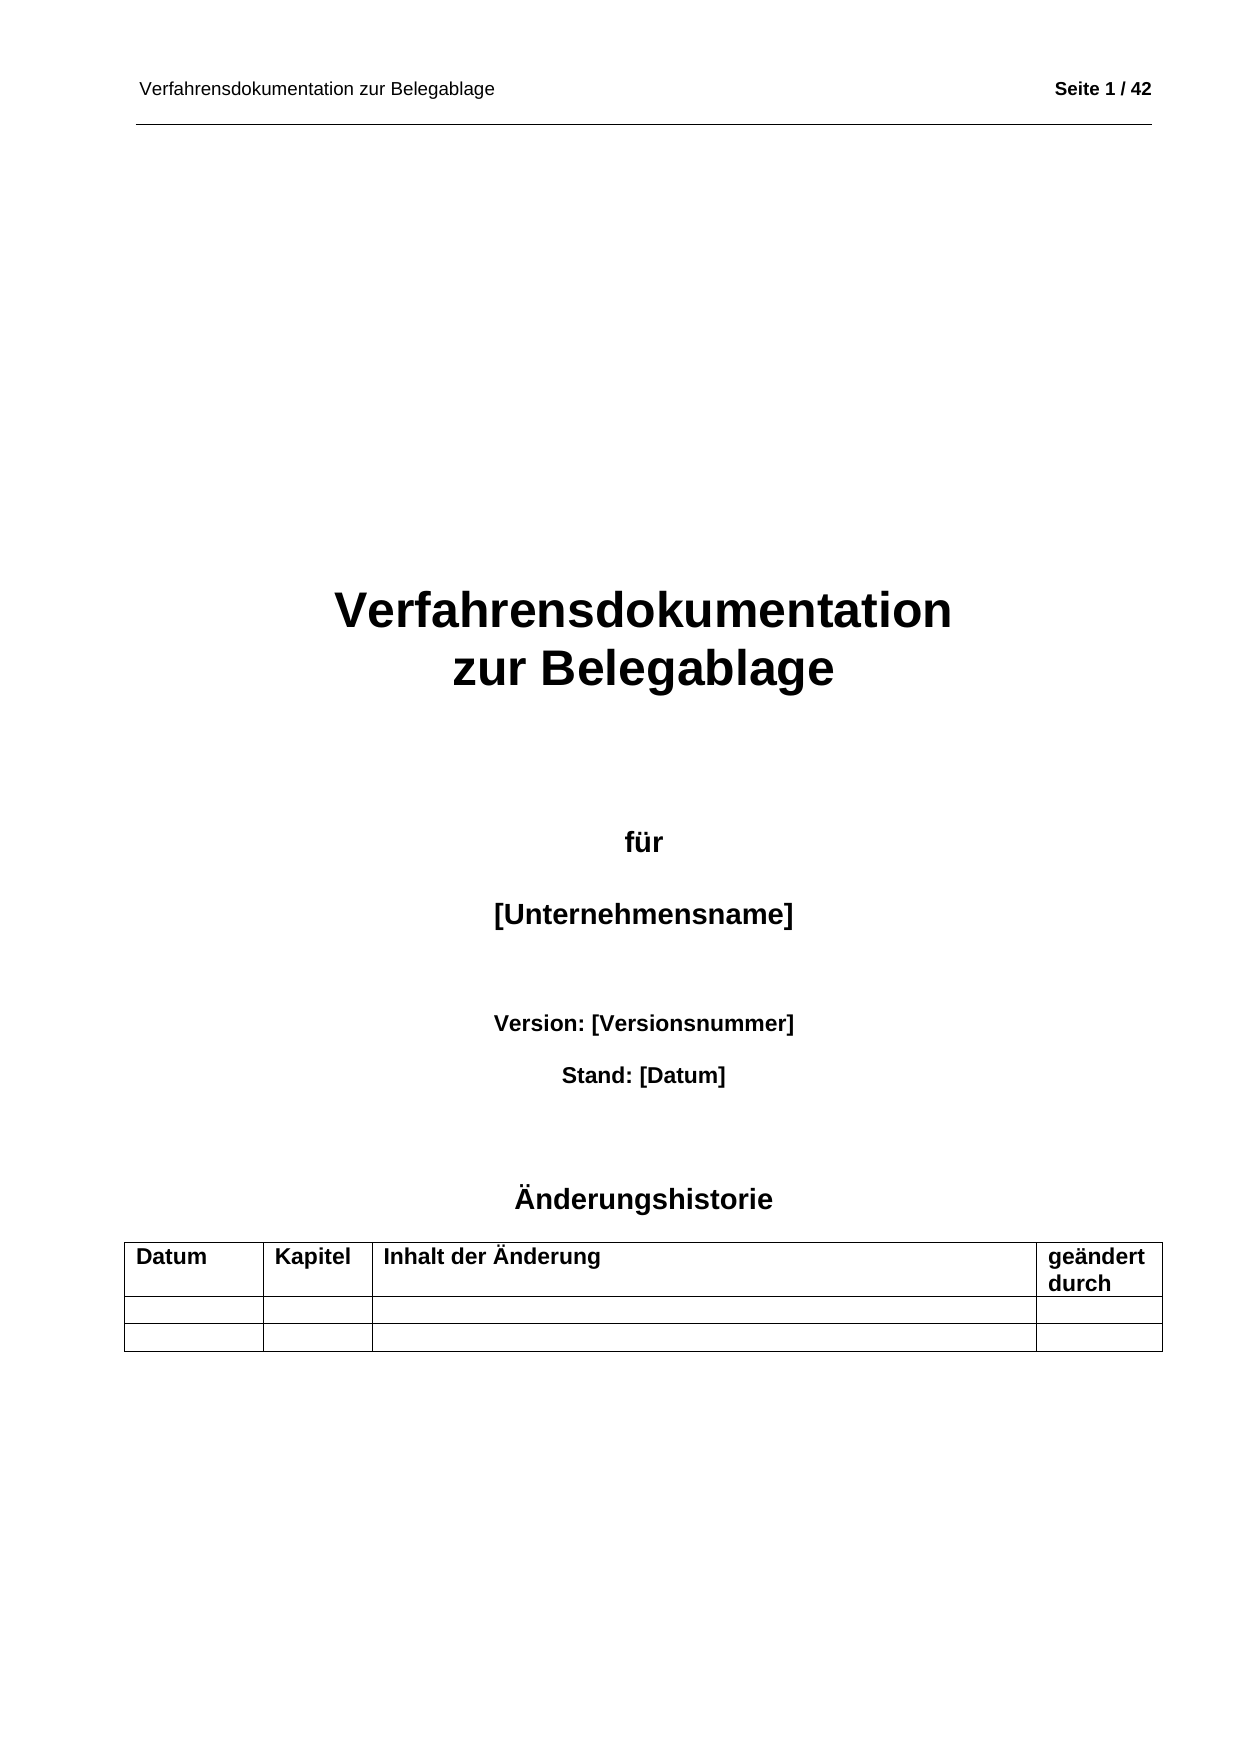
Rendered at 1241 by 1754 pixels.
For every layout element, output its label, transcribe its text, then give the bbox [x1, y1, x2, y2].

table_cell [373, 1324, 1036, 1351]
table_cell [125, 1324, 263, 1351]
table_header Datum [125, 1243, 263, 1296]
table_header Inhalt der Änderung [373, 1243, 1036, 1296]
text Version: [Versionsnummer] [136, 1010, 1152, 1036]
table_cell [1037, 1297, 1162, 1323]
text zur Belegablage [136, 638, 1152, 696]
text Änderungshistorie [136, 1182, 1152, 1216]
text für [136, 825, 1152, 858]
table_cell [1037, 1324, 1162, 1351]
text [Unternehmensname] [136, 897, 1152, 931]
table_cell [125, 1297, 263, 1323]
table_cell [264, 1324, 372, 1351]
table_cell [264, 1297, 372, 1323]
table_header geändert durch [1037, 1243, 1162, 1296]
text Stand: [Datum] [136, 1062, 1152, 1089]
text Verfahrensdokumentation [136, 581, 1152, 638]
table_cell [373, 1297, 1036, 1323]
table_header Kapitel [264, 1243, 372, 1296]
